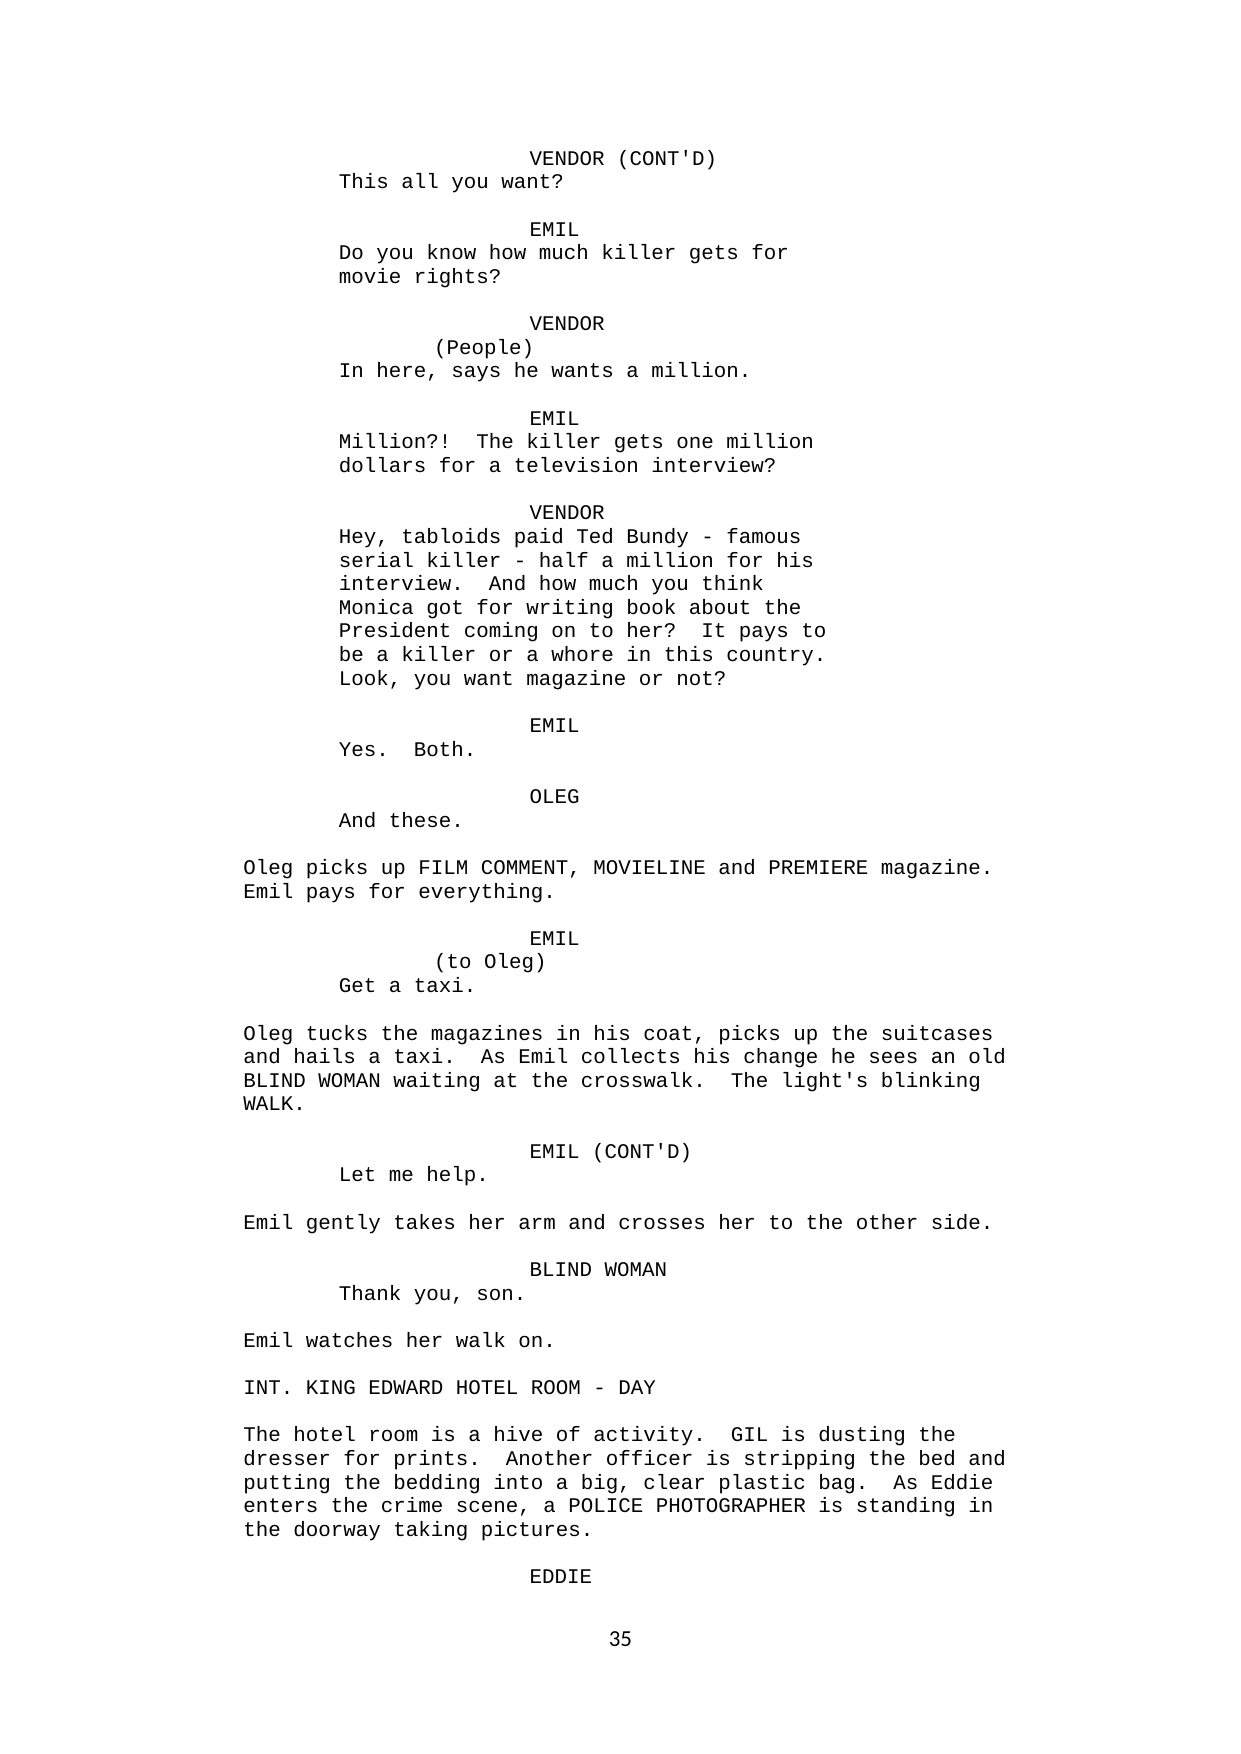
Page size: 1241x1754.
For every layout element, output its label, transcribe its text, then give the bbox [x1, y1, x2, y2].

text Oleg picks up FILM COMMENT, MOVIELINE and PREMIERE magazine. [148, 857, 1093, 881]
text VENDOR (CONT'D) [148, 148, 1093, 171]
text VENDOR [148, 502, 1093, 526]
text Emil gently takes her arm and crosses her to the other side. [148, 1212, 1093, 1235]
text Million?! The killer gets one million [148, 431, 1093, 455]
text EMIL [148, 928, 1093, 952]
text Look, you want magazine or not? [148, 668, 1093, 691]
text Do you know how much killer gets for [148, 242, 1093, 266]
text Oleg tucks the magazines in his coat, picks up the suitcases [148, 1022, 1093, 1046]
text BLIND WOMAN [148, 1259, 1093, 1283]
text INT. KING EDWARD HOTEL ROOM - DAY [148, 1377, 1093, 1401]
text This all you want? [148, 171, 1093, 195]
text (People) [148, 337, 1093, 360]
text VENDOR [148, 313, 1093, 337]
text serial killer - half a million for his [148, 549, 1093, 573]
text EMIL [148, 218, 1093, 242]
text President coming on to her? It pays to [148, 621, 1093, 644]
text dresser for prints. Another officer is stripping the bed and [148, 1448, 1093, 1472]
text be a killer or a whore in this country. [148, 644, 1093, 668]
text EMIL [148, 408, 1093, 431]
text Emil pays for everything. [148, 881, 1093, 904]
text Emil watches her walk on. [148, 1330, 1093, 1353]
text putting the bedding into a big, clear plastic bag. As Eddie [148, 1472, 1093, 1495]
text And these. [148, 810, 1093, 833]
text Monica got for writing book about the [148, 597, 1093, 621]
text BLIND WOMAN waiting at the crosswalk. The light's blinking [148, 1070, 1093, 1093]
text Get a taxi. [148, 975, 1093, 999]
text Let me help. [148, 1164, 1093, 1188]
text (to Oleg) [148, 952, 1093, 975]
text EMIL (CONT'D) [148, 1141, 1093, 1164]
text EMIL [148, 715, 1093, 739]
text movie rights? [148, 266, 1093, 289]
text Hey, tabloids paid Ted Bundy - famous [148, 526, 1093, 549]
text interview. And how much you think [148, 573, 1093, 597]
text OLEG [148, 786, 1093, 810]
text WALK. [148, 1093, 1093, 1117]
text and hails a taxi. As Emil collects his change he sees an old [148, 1046, 1093, 1070]
text enters the crime scene, a POLICE PHOTOGRAPHER is standing in [148, 1495, 1093, 1519]
text dollars for a television interview? [148, 455, 1093, 479]
text EDDIE [148, 1566, 1093, 1590]
text the doorway taking pictures. [148, 1519, 1093, 1543]
text Thank you, son. [148, 1283, 1093, 1306]
text Yes. Both. [148, 739, 1093, 762]
text The hotel room is a hive of activity. GIL is dusting the [148, 1424, 1093, 1448]
text In here, says he wants a million. [148, 360, 1093, 384]
